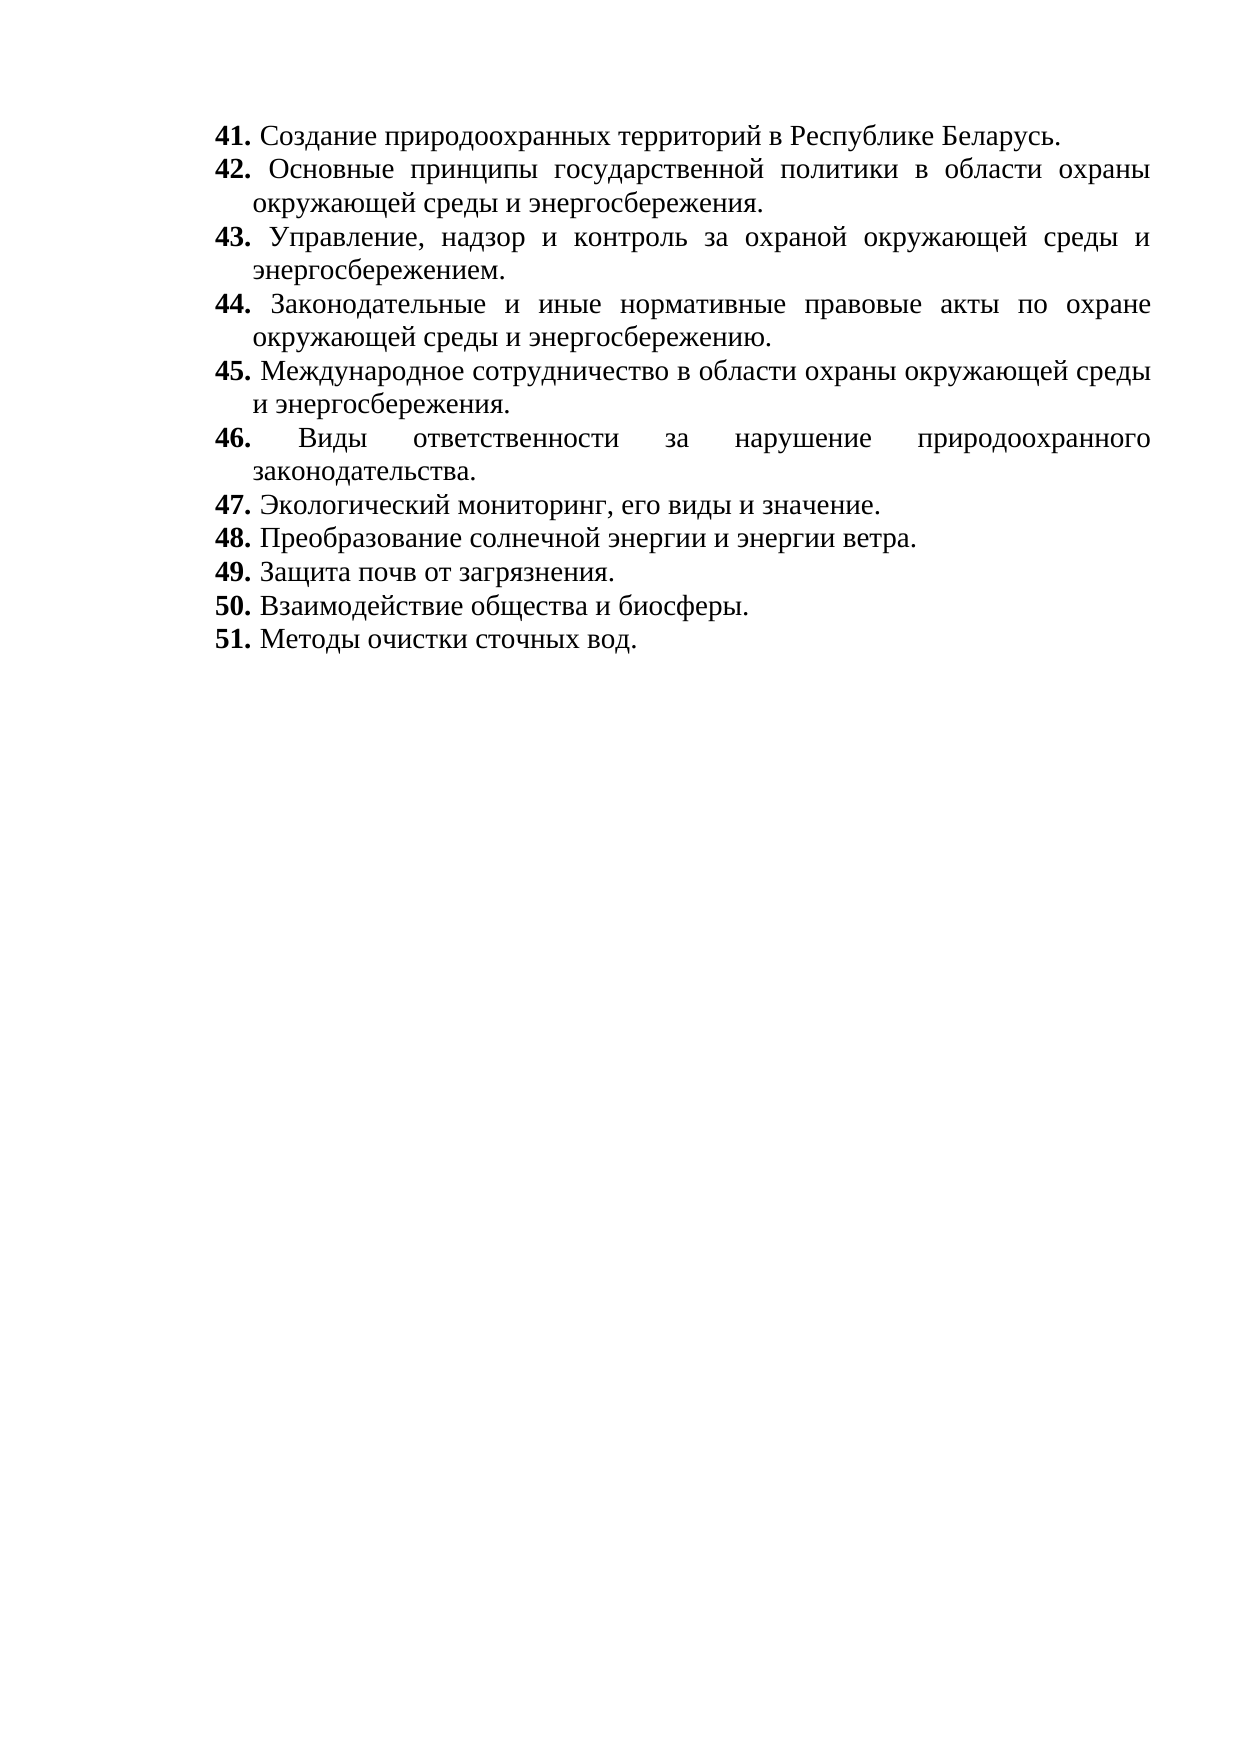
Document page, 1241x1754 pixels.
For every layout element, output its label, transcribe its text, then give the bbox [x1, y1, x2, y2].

list Методы очистки сточных вод. [215, 621, 1152, 655]
list Экологический мониторинг, его виды и значение. [215, 487, 1152, 521]
list Взаимодействие общества и биосферы. [215, 588, 1152, 621]
list Создание природоохранных территорий в Республике Беларусь. [215, 118, 1152, 152]
list Преобразование солнечной энергии и энергии ветра. [215, 521, 1152, 554]
list Законодательные и иные нормативные правовые акты по охране окружающей среды и энергосбережению. [215, 286, 1152, 353]
list Основные принципы государственной политики в области охраны окружающей среды и энергосбережения. [215, 152, 1152, 219]
list Виды ответственности за нарушение природоохранного законодательства. [215, 420, 1152, 487]
list Управление, надзор и контроль за охраной окружающей среды и энергосбережением. [215, 219, 1152, 286]
list Международное сотрудничество в области охраны окружающей среды и энергосбережения. [215, 353, 1152, 420]
list Защита почв от загрязнения. [215, 554, 1152, 588]
